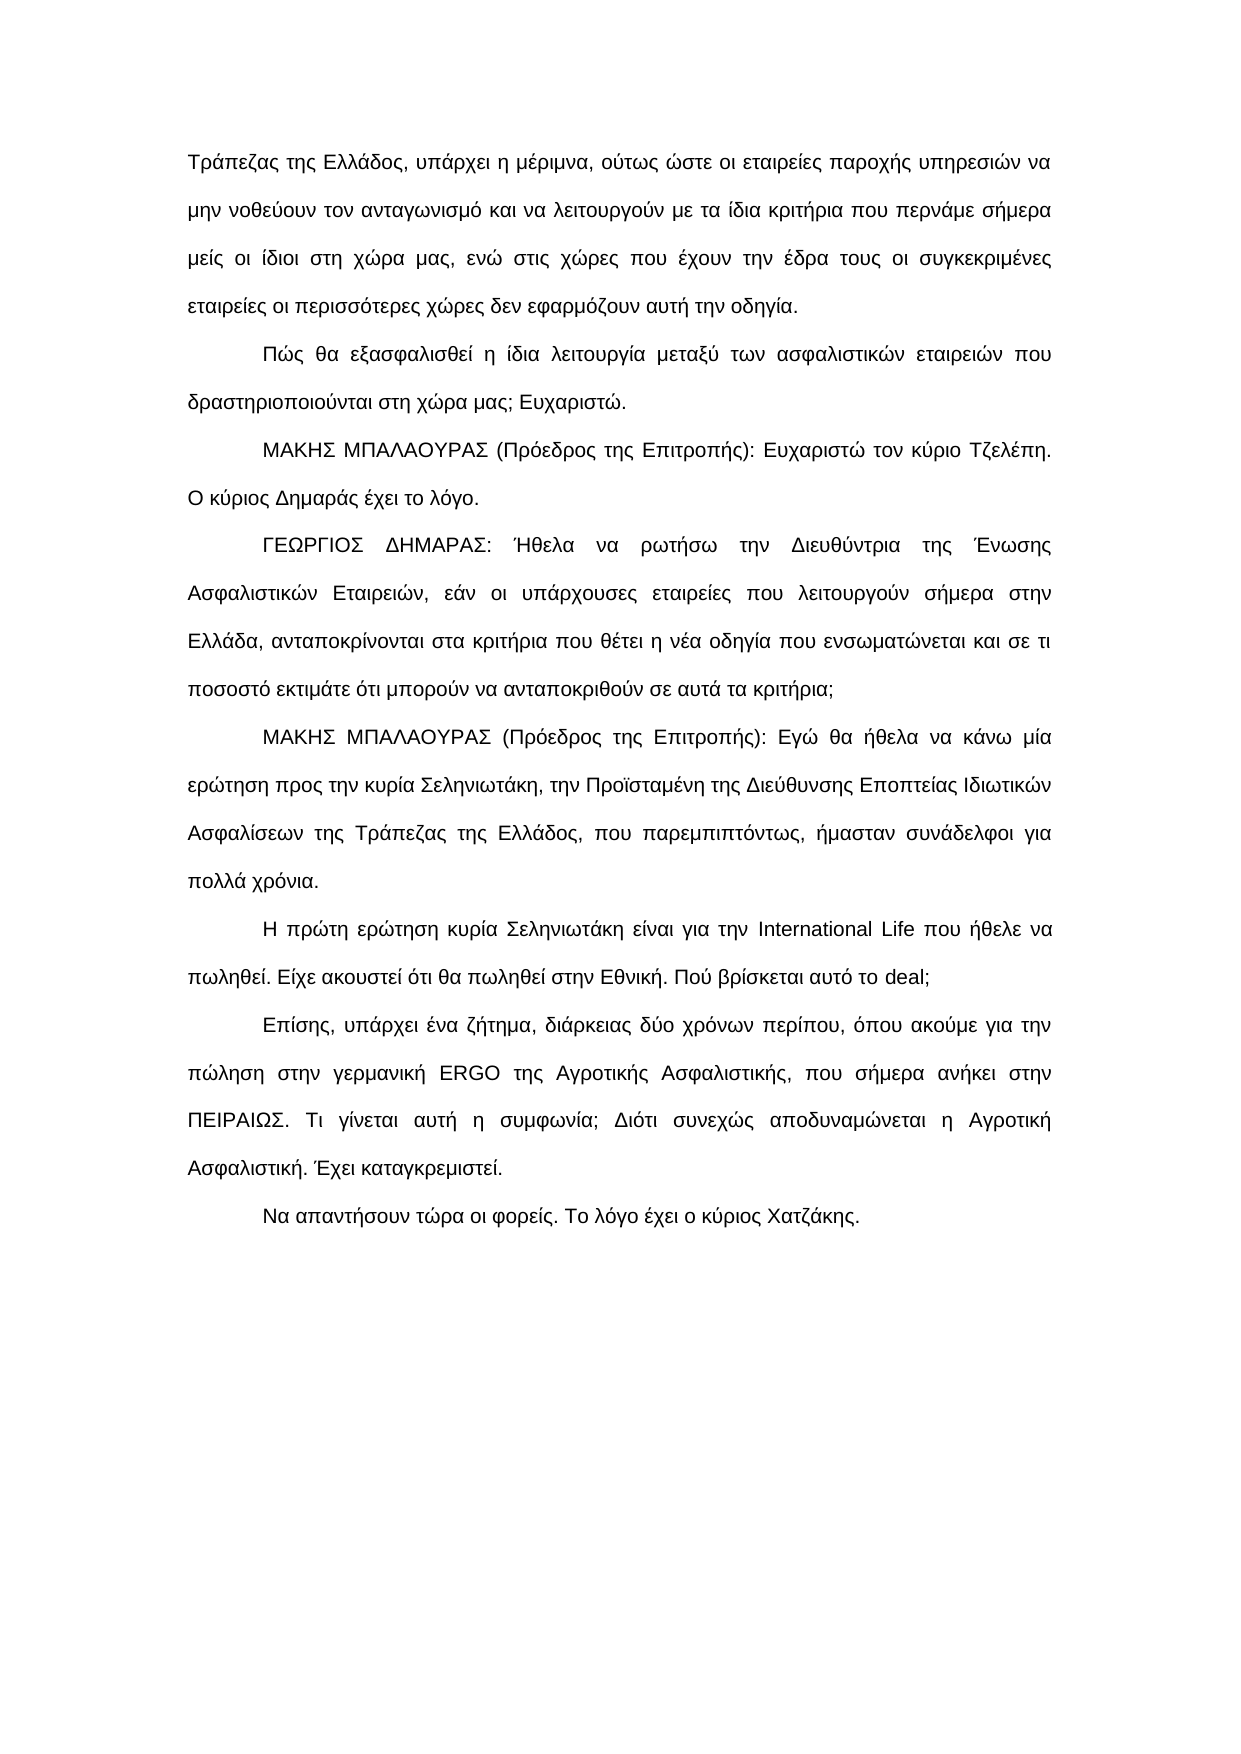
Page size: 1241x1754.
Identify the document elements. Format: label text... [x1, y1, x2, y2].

text Πώς θα εξασφαλισθεί η ίδια λειτουργία μεταξύ των ασφαλιστικών εταιρειών που δραστηριοποιούνται στη χώρα μας; Ευχαριστώ. [187, 342, 1053, 413]
text ΓΕΩΡΓΙΟΣ ΔΗΜΑΡΑΣ: Ήθελα να ρωτήσω την Διευθύντρια της Ένωσης Ασφαλιστικών Εταιρειών, εάν οι υπάρχουσες εταιρείες που λειτουργούν σήμερα στην Ελλάδα, ανταποκρίνονται στα κριτήρια που θέτει η νέα οδηγία που ενσωματώνεται και σε τι ποσοστό εκτιμάτε ότι μπορούν να ανταποκριθούν σε αυτά τα κριτήρια; [187, 533, 1053, 701]
text Να απαντήσουν τώρα οι φορείς. Το λόγο έχει ο κύριος Χατζάκης. [187, 1204, 1053, 1228]
text Επίσης, υπάρχει ένα ζήτημα, διάρκειας δύο χρόνων περίπου, όπου ακούμε για την πώληση στην γερμανική ERGO της Αγροτικής Ασφαλιστικής, που σήμερα ανήκει στην ΠΕΙΡΑΙΩΣ. Τι γίνεται αυτή η συμφωνία; Διότι συνεχώς αποδυναμώνεται η Αγροτική Ασφαλιστική. Έχει καταγκρεμιστεί. [187, 1012, 1053, 1180]
text ΜΑΚΗΣ ΜΠΑΛΑΟΥΡΑΣ (Πρόεδρος της Επιτροπής): Ευχαριστώ τον κύριο Τζελέπη. Ο κύριος Δημαράς έχει το λόγο. [187, 437, 1053, 509]
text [187, 150, 1053, 318]
text ΜΑΚΗΣ ΜΠΑΛΑΟΥΡΑΣ (Πρόεδρος της Επιτροπής): Εγώ θα ήθελα να κάνω μία ερώτηση προς την κυρία Σεληνιωτάκη, την Προϊσταμένη της Διεύθυνσης Εποπτείας Ιδιωτικών Ασφαλίσεων της Τράπεζας της Ελλάδος, που παρεμπιπτόντως, ήμασταν συνάδελφοι για πολλά χρόνια. [187, 725, 1053, 893]
text Η πρώτη ερώτηση κυρία Σεληνιωτάκη είναι για την International Life που ήθελε να πωληθεί. Είχε ακουστεί ότι θα πωληθεί στην Εθνική. Πού βρίσκεται αυτό το deal; [187, 917, 1053, 988]
